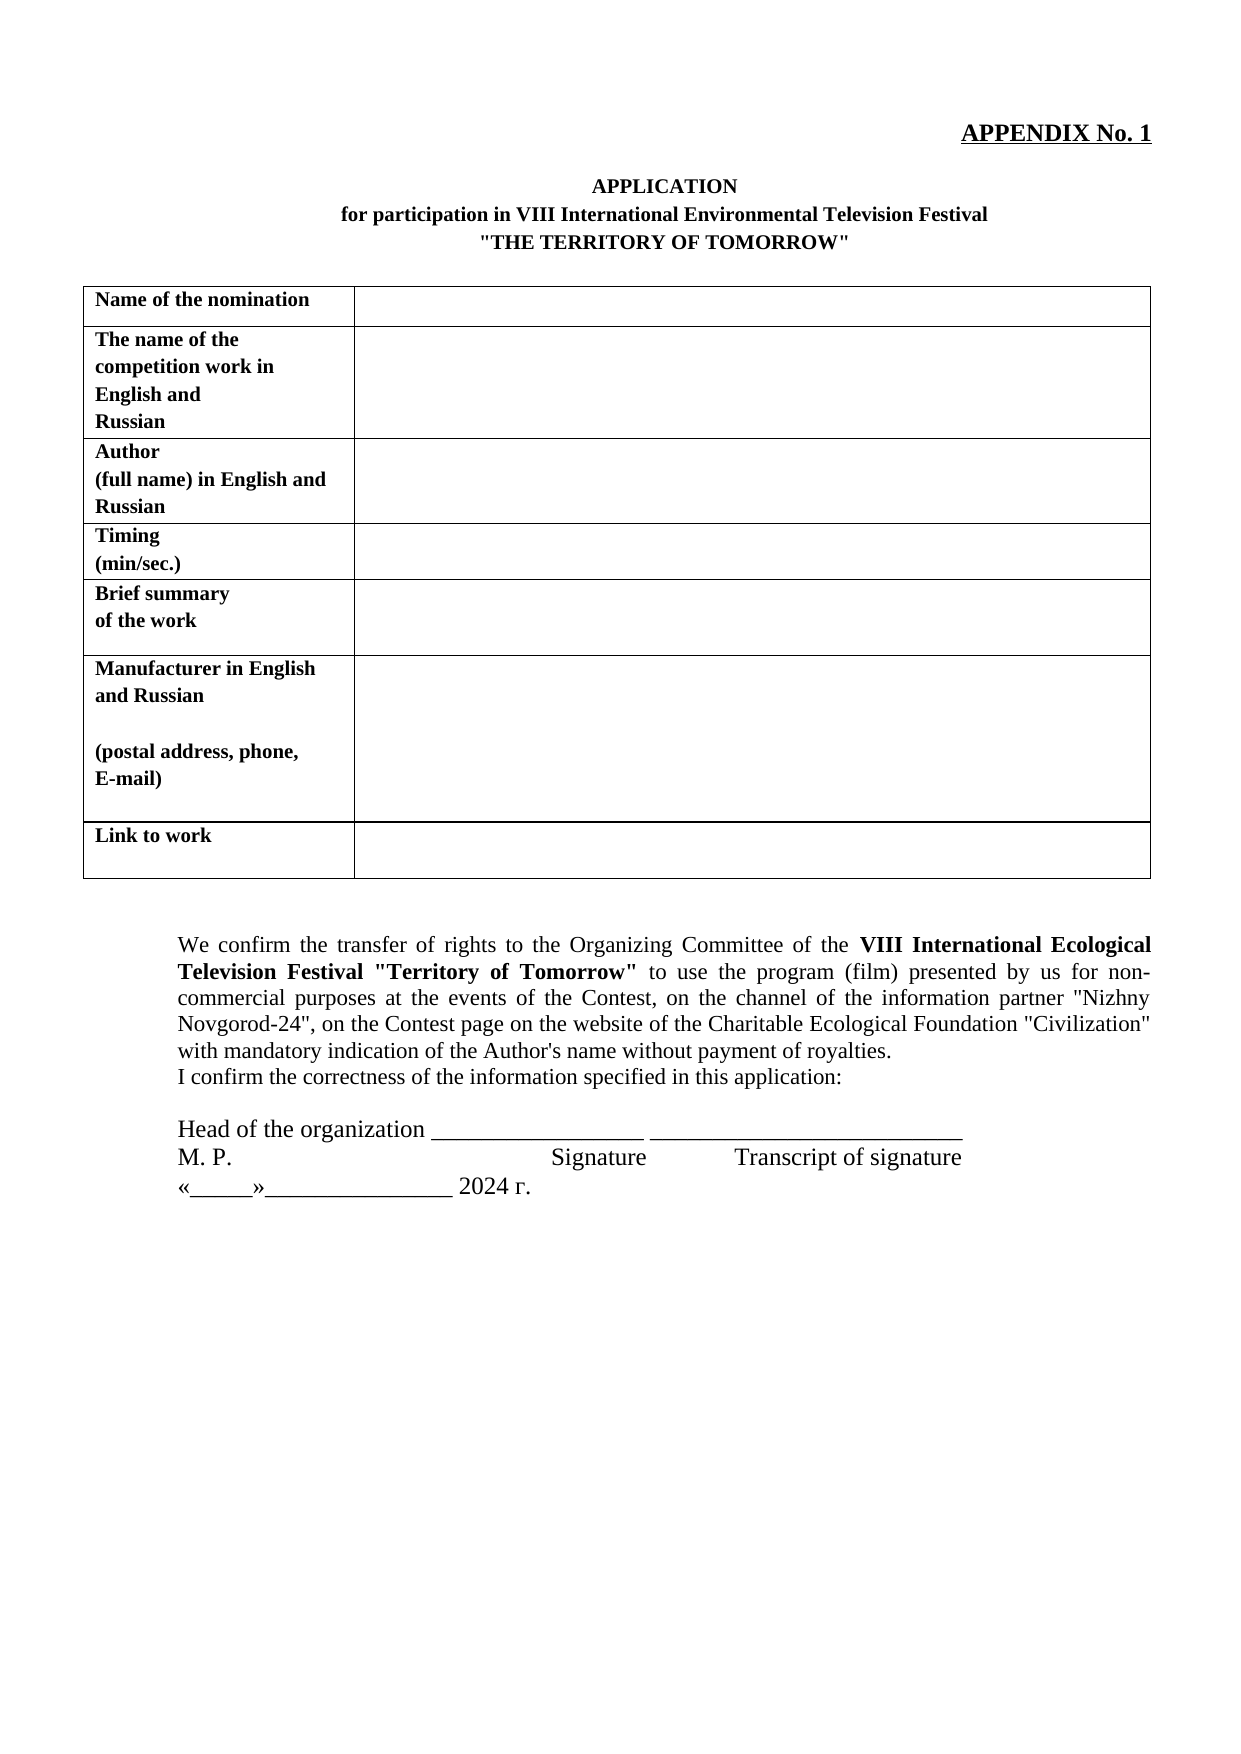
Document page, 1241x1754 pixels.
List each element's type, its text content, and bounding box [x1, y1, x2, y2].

text «_____»_______________ 2024 г. [177, 1171, 1152, 1200]
table_header Name of the nomination [84, 287, 354, 326]
table_header [355, 287, 1150, 326]
table_cell [355, 823, 1150, 878]
table_cell Brief summary of the work [84, 580, 354, 655]
table_cell [355, 327, 1150, 438]
text M. P. Signature Transcript of signature [177, 1142, 1152, 1171]
table_cell [355, 656, 1150, 821]
table_cell Link to work [84, 823, 354, 878]
table_cell Manufacturer in English and Russian (postal address, phone, E-mail) [84, 656, 354, 821]
text Head of the organization _________________ _________________________ [177, 1114, 1152, 1142]
table_cell Timing (min/sec.) [84, 524, 354, 579]
text I confirm the correctness of the information specified in this application: [177, 1063, 1152, 1089]
text We confirm the transfer of rights to the Organizing Committee of the VIII International Ecological Television Festival "Territory of Tomorrow" to use the program (film) presented by us for non-commercial purposes at the events of the Contest, on the channel of the information partner "Nizhny Novgorod-24", on the Contest page on the website of the Charitable Ecological Foundation "Civilization" with mandatory indication of the Author's name without payment of royalties. [177, 931, 1152, 1063]
table_cell [355, 580, 1150, 655]
text APPENDIX No. 1 [177, 118, 1152, 147]
table_cell The name of the competition work in English and Russian [84, 327, 354, 438]
table_cell [355, 439, 1150, 522]
table_cell Author (full name) in English and Russian [84, 439, 354, 522]
subtitle APPLICATION [177, 174, 1152, 198]
subtitle for participation in VIII International Environmental Television Festival [177, 202, 1152, 226]
subtitle "THE TERRITORY OF TOMORROW" [177, 230, 1152, 254]
table_cell [355, 524, 1150, 579]
